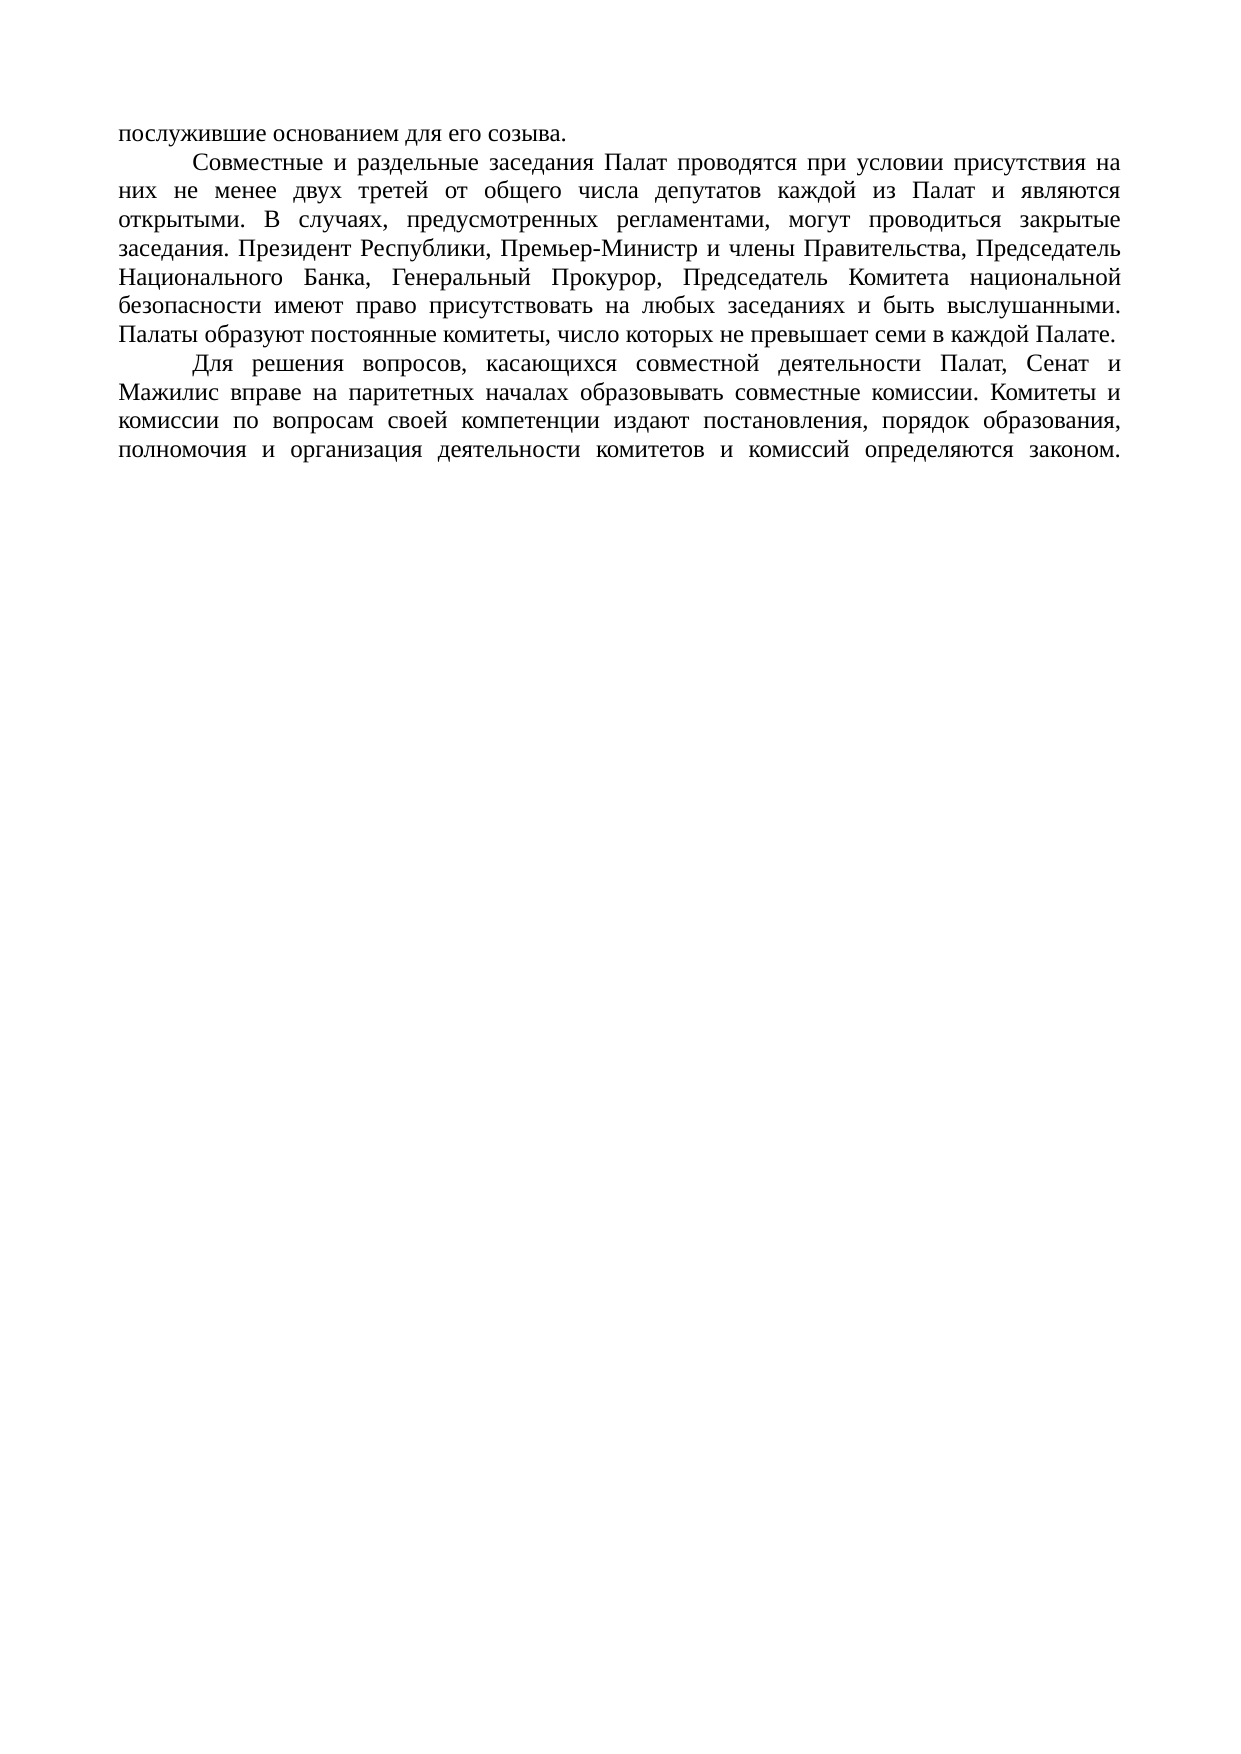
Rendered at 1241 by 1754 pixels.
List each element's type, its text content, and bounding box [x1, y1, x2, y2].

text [118, 118, 1122, 147]
text Для решения вопросов, касающихся совместной деятельности Палат, Сенат и Мажилис вправе на паритетных началах образовывать совместные комиссии. Комитеты и комиссии по вопросам своей компетенции издают постановления, порядок образования, полномочия и организация деятельности комитетов и комиссий определяются законом. [118, 348, 1122, 487]
text Совместные и раздельные заседания Палат проводятся при условии присутствия на них не менее двух третей от общего числа депутатов каждой из Палат и являются открытыми. В случаях, предусмотренных регламентами, могут проводиться закрытые заседания. Президент Республики, Премьер-Министр и члены Правительства, Председатель Национального Банка, Генеральный Прокурор, Председатель Комитета национальной безопасности имеют право присутствовать на любых заседаниях и быть выслушанными. Палаты образуют постоянные комитеты, число которых не превышает семи в каждой Палате. [118, 147, 1122, 348]
